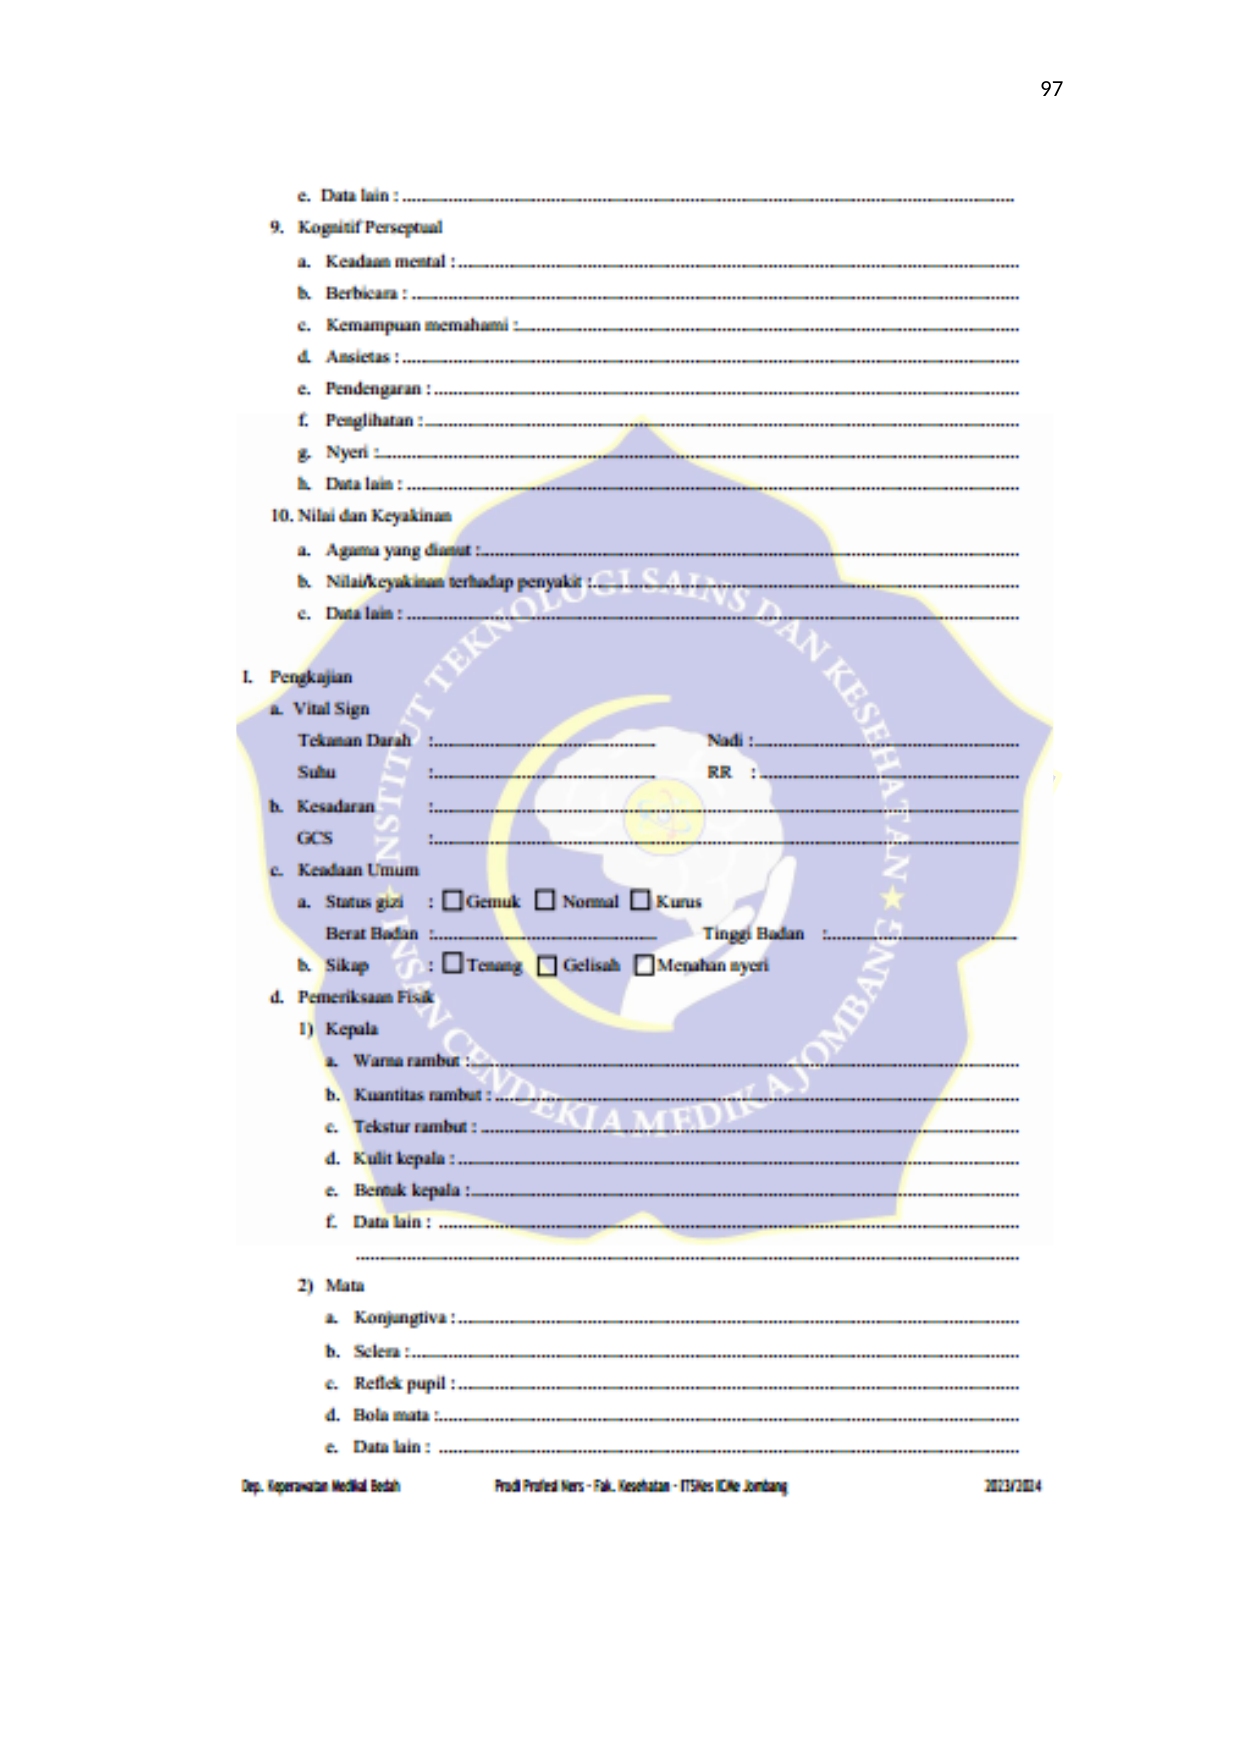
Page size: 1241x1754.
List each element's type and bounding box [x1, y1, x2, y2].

picture [236, 177, 1054, 1514]
